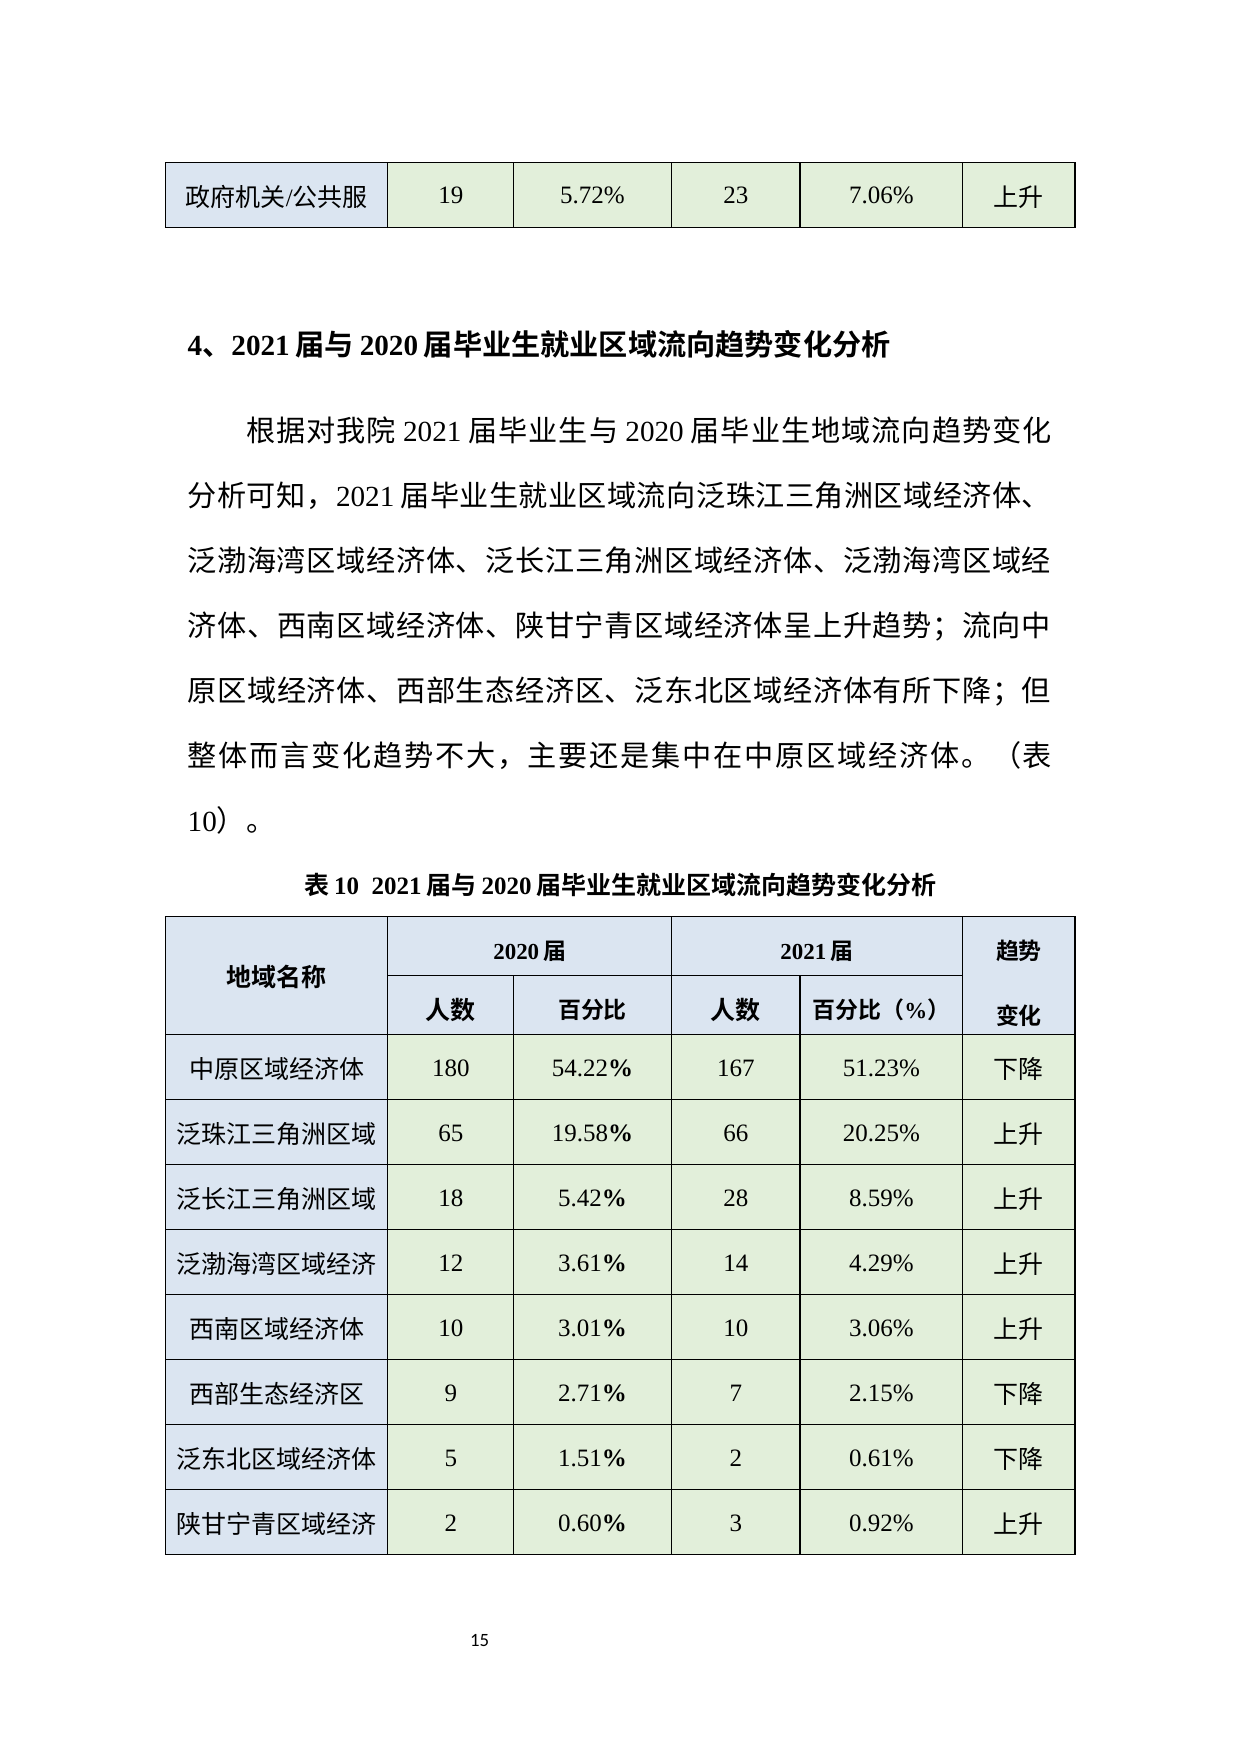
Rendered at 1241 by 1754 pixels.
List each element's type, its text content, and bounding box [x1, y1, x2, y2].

table_cell 19.58% [514, 1100, 671, 1164]
table_cell 4.29% [801, 1230, 962, 1294]
table_cell 51.23% [801, 1035, 962, 1099]
table_cell 5.42% [514, 1165, 671, 1229]
table_cell 5 [388, 1425, 513, 1489]
table_header 2020届 [388, 917, 671, 975]
table_cell 167 [672, 1035, 799, 1099]
table_cell 9 [388, 1360, 513, 1424]
table_cell 0.60% [514, 1490, 671, 1554]
table_cell 泛珠江三角洲区域经济体 [166, 1100, 387, 1164]
table_header 趋势 变化 [963, 917, 1074, 1034]
table_cell 8.59% [801, 1165, 962, 1229]
table_cell 3.06% [801, 1295, 962, 1359]
table_cell 上升 [963, 1165, 1074, 1229]
table_cell 1.51% [514, 1425, 671, 1489]
table_header 2021届 [672, 917, 962, 975]
text 表10 2021届与2020届毕业生就业区域流向趋势变化分析 [187, 851, 1053, 916]
table_cell 23 [672, 163, 799, 227]
table_cell 28 [672, 1165, 799, 1229]
table_cell 7.06% [801, 163, 962, 227]
table_cell 2 [388, 1490, 513, 1554]
table_cell 7 [672, 1360, 799, 1424]
table_cell 2 [672, 1425, 799, 1489]
table_header 地域名称 [166, 917, 387, 1034]
table_cell 0.61% [801, 1425, 962, 1489]
table_cell 百分比（%） [801, 976, 962, 1034]
table_cell 人数 [388, 976, 513, 1034]
table_cell 3 [672, 1490, 799, 1554]
table_cell 12 [388, 1230, 513, 1294]
table_cell 上升 [963, 1230, 1074, 1294]
text 根据对我院2021届毕业生与2020届毕业生地域流向趋势变化分析可知，2021届毕业生就业区域流向泛珠江三角洲区域经济体、泛渤海湾区域经济体、泛长江三角洲区域经济体、泛渤海湾区域经济体、西南区域经济体、陕甘宁青区域经济体呈上升趋势；流向中原区域经济体、西部生态经济区、泛东北区域经济体有所下降；但整体而言变化趋势不大，主要还是集中在中原区域经济体。（表10）。 [187, 396, 1053, 851]
table_cell 下降 [963, 1425, 1074, 1489]
table_cell 19 [388, 163, 513, 227]
table_cell 上升 [963, 1100, 1074, 1164]
table_cell 上升 [963, 1490, 1074, 1554]
table_cell 3.61% [514, 1230, 671, 1294]
table_cell 泛东北区域经济体 [166, 1425, 387, 1489]
table_cell 10 [672, 1295, 799, 1359]
table_cell 百分比（%） [514, 976, 671, 1034]
table_cell 上升 [963, 163, 1074, 227]
table_cell 54.22% [514, 1035, 671, 1099]
table_cell 14 [672, 1230, 799, 1294]
table_cell 10 [388, 1295, 513, 1359]
table_cell 中原区域经济体 [166, 1035, 387, 1099]
table_cell 下降 [963, 1360, 1074, 1424]
table_cell 18 [388, 1165, 513, 1229]
table_cell 泛渤海湾区域经济体 [166, 1230, 387, 1294]
subtitle 4、2021届与2020届毕业生就业区域流向趋势变化分析 [187, 310, 1053, 375]
table_cell 20.25% [801, 1100, 962, 1164]
table_cell 上升 [963, 1295, 1074, 1359]
table_cell 0.92% [801, 1490, 962, 1554]
table_cell 2.71% [514, 1360, 671, 1424]
table_cell 下降 [963, 1035, 1074, 1099]
table_cell 人数 [672, 976, 799, 1034]
table_cell 65 [388, 1100, 513, 1164]
table_cell 政府机关/公共服务 [166, 163, 387, 227]
table_cell 2.15% [801, 1360, 962, 1424]
table_cell 66 [672, 1100, 799, 1164]
table_cell 陕甘宁青区域经济体 [166, 1490, 387, 1554]
table_cell 西部生态经济区 [166, 1360, 387, 1424]
table_cell 西南区域经济体 [166, 1295, 387, 1359]
table_cell 3.01% [514, 1295, 671, 1359]
table_cell 5.72% [514, 163, 671, 227]
table_cell 180 [388, 1035, 513, 1099]
table_cell 泛长江三角洲区域经济体 [166, 1165, 387, 1229]
